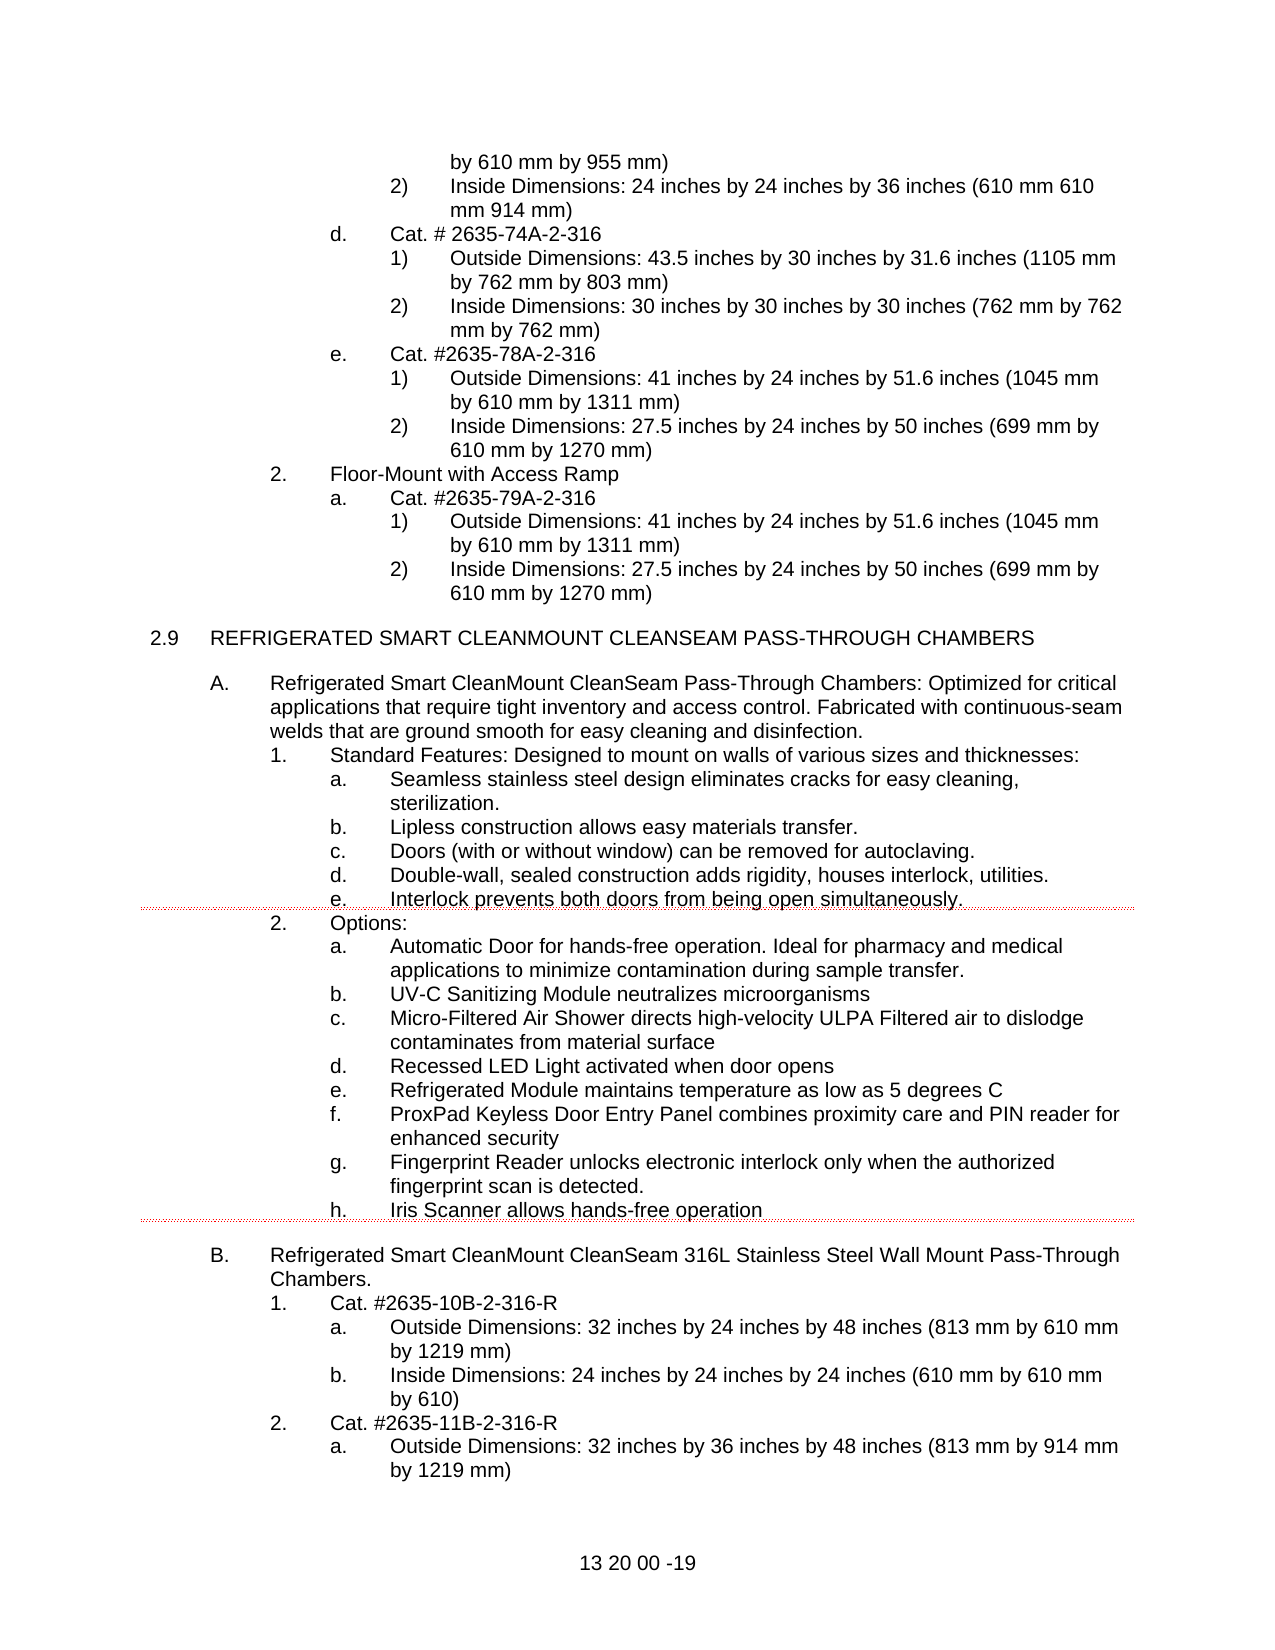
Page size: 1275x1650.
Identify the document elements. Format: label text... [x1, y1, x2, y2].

list Standard Features: Designed to mount on walls of various sizes and thicknesses: [270, 743, 1125, 767]
list Double-wall, sealed construction adds rigidity, houses interlock, utilities. [330, 862, 1125, 886]
list REFRIGERATED SMART CLEANMOUNT CLEANSEAM PASS-THROUGH CHAMBERS [150, 626, 1125, 650]
list Cat. #2635-79A-2-316 [330, 485, 1125, 509]
list UV-C Sanitizing Module neutralizes microorganisms [330, 982, 1125, 1006]
list Inside Dimensions: 30 inches by 30 inches by 30 inches (762 mm by 762 mm by 762 mm) [390, 294, 1125, 342]
list Interlock prevents both doors from being open simultaneously. [330, 886, 1125, 910]
list Outside Dimensions: 32 inches by 36 inches by 48 inches (813 mm by 914 mm by 1219 mm) [330, 1434, 1125, 1482]
list Iris Scanner allows hands-free operation [330, 1198, 1125, 1222]
list Automatic Door for hands-free operation. Ideal for pharmacy and medical applications to minimize contamination during sample transfer. [330, 934, 1125, 982]
list Refrigerated Smart CleanMount CleanSeam 316L Stainless Steel Wall Mount Pass-Through Chambers. [210, 1243, 1125, 1291]
list Refrigerated Smart CleanMount CleanSeam Pass-Through Chambers: Optimized for critical applications that require tight inventory and access control. Fabricated with continuous-seam welds that are ground smooth for easy cleaning and disinfection. [210, 671, 1125, 743]
list Recessed LED Light activated when door opens [330, 1054, 1125, 1078]
list Micro-Filtered Air Shower directs high-velocity ULPA Filtered air to dislodge contaminates from material surface [330, 1006, 1125, 1054]
list Inside Dimensions: 27.5 inches by 24 inches by 50 inches (699 mm by 610 mm by 1270 mm) [390, 413, 1125, 461]
list Outside Dimensions: 32 inches by 24 inches by 48 inches (813 mm by 610 mm by 1219 mm) [330, 1314, 1125, 1362]
list Fingerprint Reader unlocks electronic interlock only when the authorized fingerprint scan is detected. [330, 1150, 1125, 1198]
list Cat. #2635-10B-2-316-R [270, 1291, 1125, 1314]
list Inside Dimensions: 27.5 inches by 24 inches by 50 inches (699 mm by 610 mm by 1270 mm) [390, 557, 1125, 605]
list Options: [270, 910, 1125, 934]
list Floor-Mount with Access Ramp [270, 461, 1125, 485]
list Seamless stainless steel design eliminates cracks for easy cleaning, sterilization. [330, 767, 1125, 814]
list ProxPad Keyless Door Entry Panel combines proximity care and PIN reader for enhanced security [330, 1102, 1125, 1150]
list Cat. # 2635-74A-2-316 [330, 222, 1125, 246]
list Inside Dimensions: 24 inches by 24 inches by 36 inches (610 mm 610 mm 914 mm) [390, 174, 1125, 222]
list Outside Dimensions: 43.5 inches by 30 inches by 31.6 inches (1105 mm by 762 mm by 803 mm) [390, 246, 1125, 294]
list Cat. #2635-11B-2-316-R [270, 1410, 1125, 1434]
list Doors (with or without window) can be removed for autoclaving. [330, 838, 1125, 862]
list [390, 150, 1125, 174]
list Outside Dimensions: 41 inches by 24 inches by 51.6 inches (1045 mm by 610 mm by 1311 mm) [390, 509, 1125, 557]
list Lipless construction allows easy materials transfer. [330, 814, 1125, 838]
list Outside Dimensions: 41 inches by 24 inches by 51.6 inches (1045 mm by 610 mm by 1311 mm) [390, 366, 1125, 413]
list Inside Dimensions: 24 inches by 24 inches by 24 inches (610 mm by 610 mm by 610) [330, 1362, 1125, 1410]
list Cat. #2635-78A-2-316 [330, 342, 1125, 366]
list Refrigerated Module maintains temperature as low as 5 degrees C [330, 1078, 1125, 1102]
